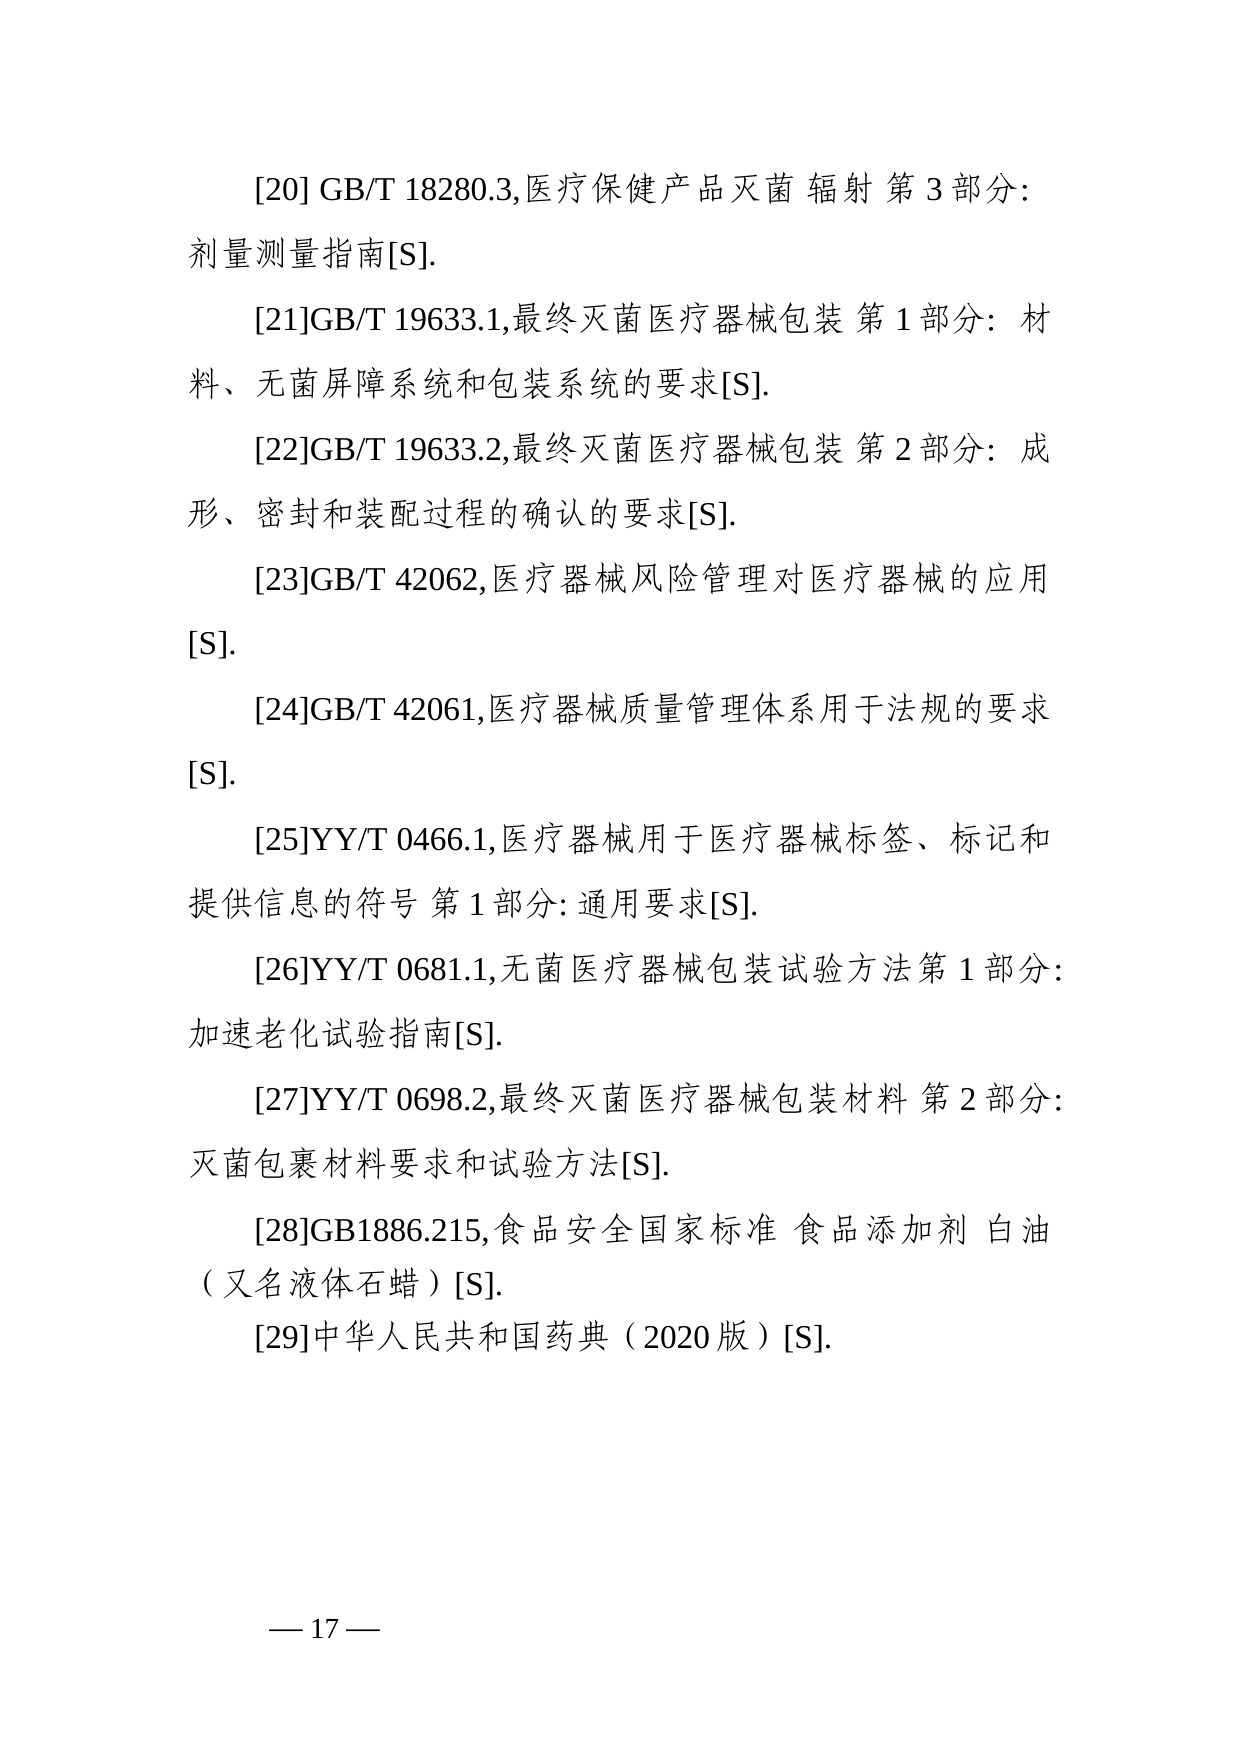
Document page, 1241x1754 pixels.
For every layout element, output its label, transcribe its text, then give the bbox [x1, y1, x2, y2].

text [24]GB/T 42061,医疗器械质量管理体系用于法规的要求[S]. [187, 674, 1053, 804]
text [22]GB/T 19633.2,最终灭菌医疗器械包装 第2部分：成形、密封和装配过程的确认的要求[S]. [187, 414, 1053, 544]
text [27]YY/T 0698.2,最终灭菌医疗器械包装材料 第2部分：灭菌包裹材料要求和试验方法[S]. [187, 1064, 1053, 1194]
text [25]YY/T 0466.1,医疗器械用于医疗器械标签、标记和提供信息的符号 第1部分: 通用要求[S]. [187, 804, 1053, 934]
text [29]中华人民共和国药典（2020版）[S]. [187, 1303, 1053, 1368]
text [23]GB/T 42062,医疗器械风险管理对医疗器械的应用[S]. [187, 544, 1053, 674]
text [20] GB/T 18280.3,医疗保健产品灭菌 辐射 第3部分：剂量测量指南[S]. [187, 154, 1053, 284]
text [21]GB/T 19633.1,最终灭菌医疗器械包装 第1部分：材料、无菌屏障系统和包装系统的要求[S]. [187, 284, 1053, 414]
text [26]YY/T 0681.1,无菌医疗器械包装试验方法第1部分：加速老化试验指南[S]. [187, 934, 1053, 1064]
text [28]GB1886.215,食品安全国家标准 食品添加剂 白油（又名液体石蜡）[S]. [187, 1194, 1053, 1303]
